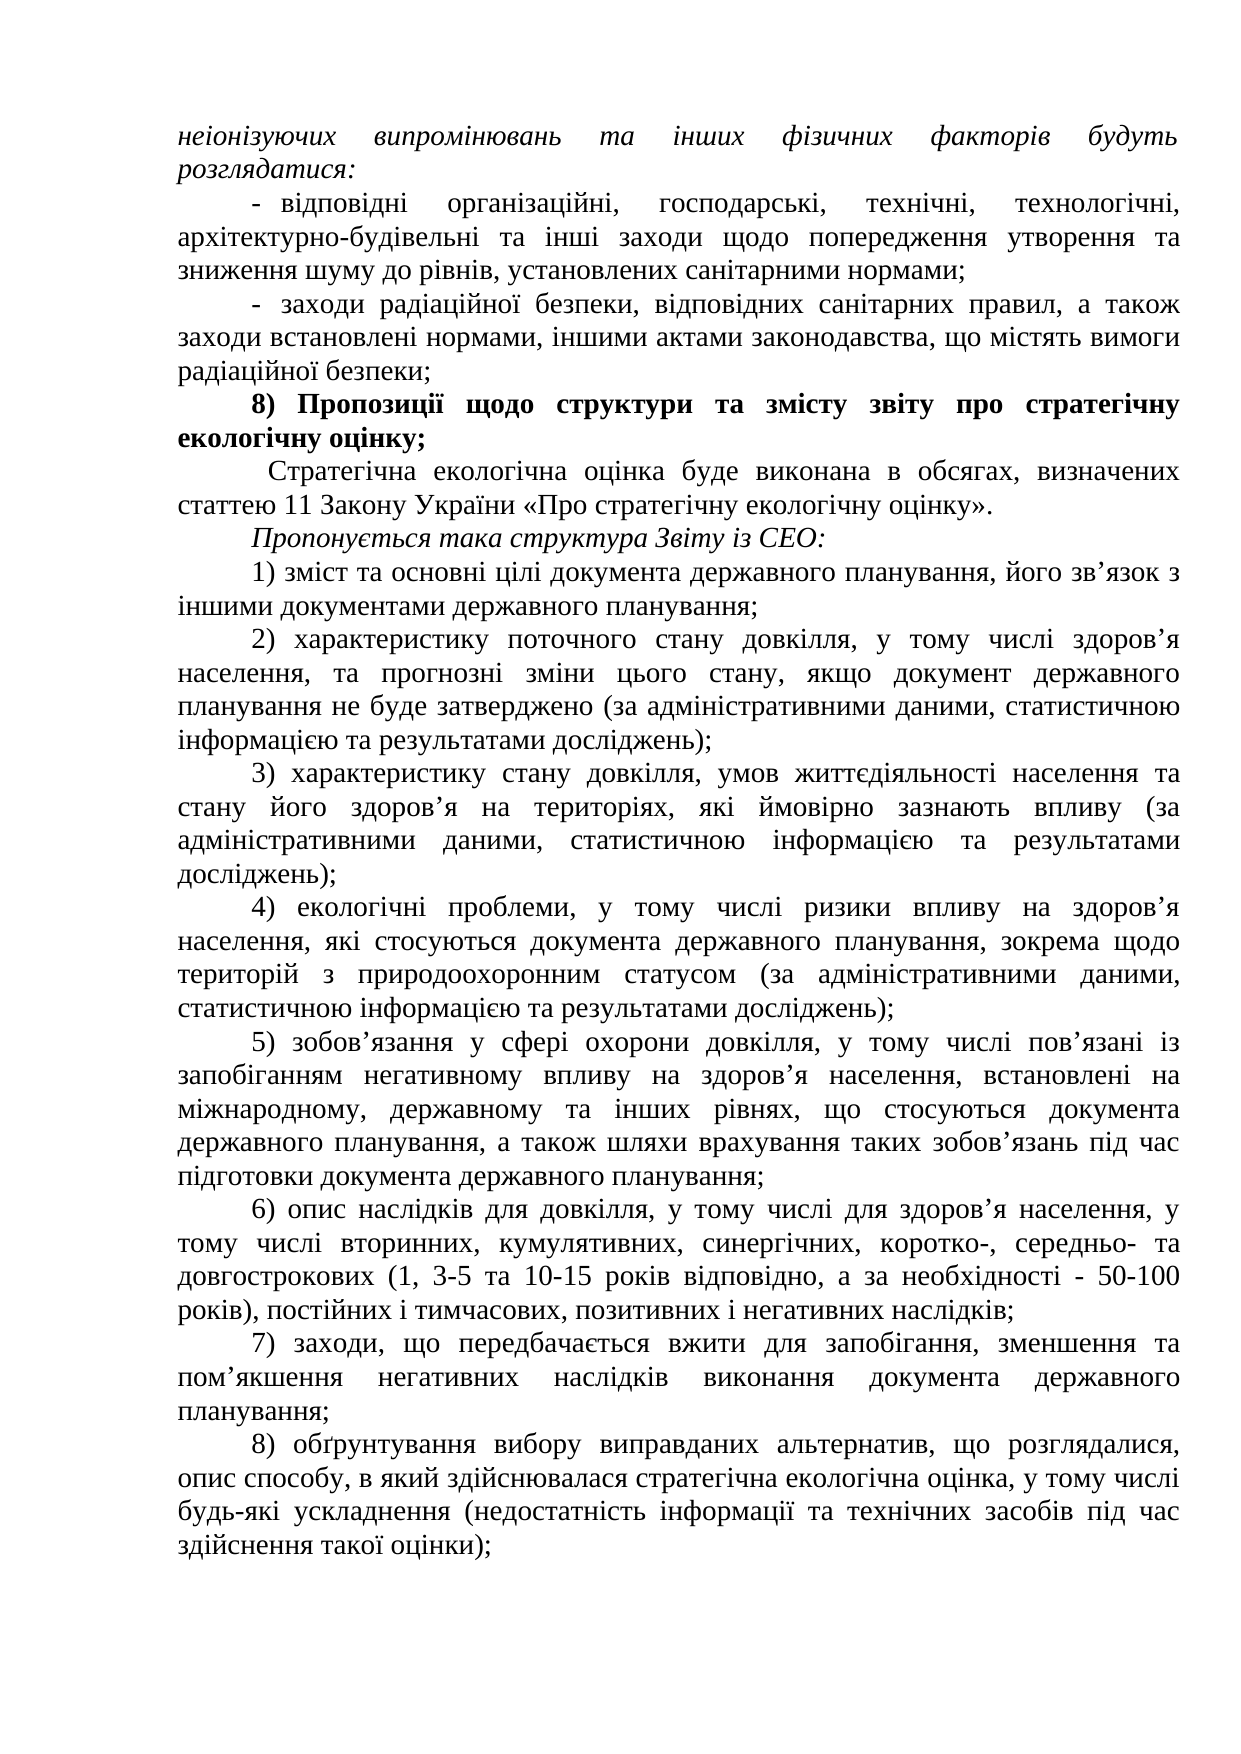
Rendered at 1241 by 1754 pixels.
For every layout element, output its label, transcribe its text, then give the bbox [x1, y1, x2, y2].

text 8) Пропозиції щодо структури та змісту звіту про стратегічну екологічну оцінку; [177, 386, 1181, 453]
text 4) екологічні проблеми, у тому числі ризики впливу на здоров’я населення, які стосуються документа державного планування, зокрема щодо територій з природоохоронним статусом (за адміністративними даними, статистичною інформацією та результатами досліджень); [177, 889, 1181, 1024]
text 3) характеристику стану довкілля, умов життєдіяльності населення та стану його здоров’я на територіях, які ймовірно зазнають впливу (за адміністративними даними, статистичною інформацією та результатами досліджень); [177, 755, 1181, 889]
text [177, 118, 1181, 185]
text Стратегічна екологічна оцінка буде виконана в обсягах, визначених статтею 11 Закону України «Про стратегічну екологічну оцінку». [177, 453, 1181, 521]
text 6) опис наслідків для довкілля, у тому числі для здоров’я населення, у тому числі вторинних, кумулятивних, синергічних, коротко-, середньо- та довгострокових (1, 3-5 та 10-15 років відповідно, а за необхідності - 50-100 років), постійних і тимчасових, позитивних і негативних наслідків; [177, 1191, 1181, 1326]
text 1) зміст та основні цілі документа державного планування, його зв’язок з іншими документами державного планування; [177, 554, 1181, 621]
text 2) характеристику поточного стану довкілля, у тому числі здоров’я населення, та прогнозні зміни цього стану, якщо документ державного планування не буде затверджено (за адміністративними даними, статистичною інформацією та результатами досліджень); [177, 621, 1181, 755]
text 7) заходи, що передбачається вжити для запобігання, зменшення та пом’якшення негативних наслідків виконання документа державного планування; [177, 1326, 1181, 1426]
text 5) зобов’язання у сфері охорони довкілля, у тому числі пов’язані із запобіганням негативному впливу на здоров’я населення, встановлені на міжнародному, державному та інших рівнях, що стосуються документа державного планування, а також шляхи врахування таких зобов’язань під час підготовки документа державного планування; [177, 1024, 1181, 1191]
text 8) обґрунтування вибору виправданих альтернатив, що розглядалися, опис способу, в який здійснювалася стратегічна екологічна оцінка, у тому числі будь-які ускладнення (недостатність інформації та технічних засобів під час здійснення такої оцінки); [177, 1426, 1181, 1560]
list відповідні організаційні, господарські, технічні, технологічні, архітектурно-будівельні та інші заходи щодо попередження утворення та зниження шуму до рівнів, установлених санітарними нормами; [177, 185, 1181, 286]
text Пропонується така структура Звіту із СЕО: [177, 521, 1181, 554]
list заходи радіаційної безпеки, відповідних санітарних правил, а також заходи встановлені нормами, іншими актами законодавства, що містять вимоги радіаційної безпеки; [177, 286, 1181, 386]
